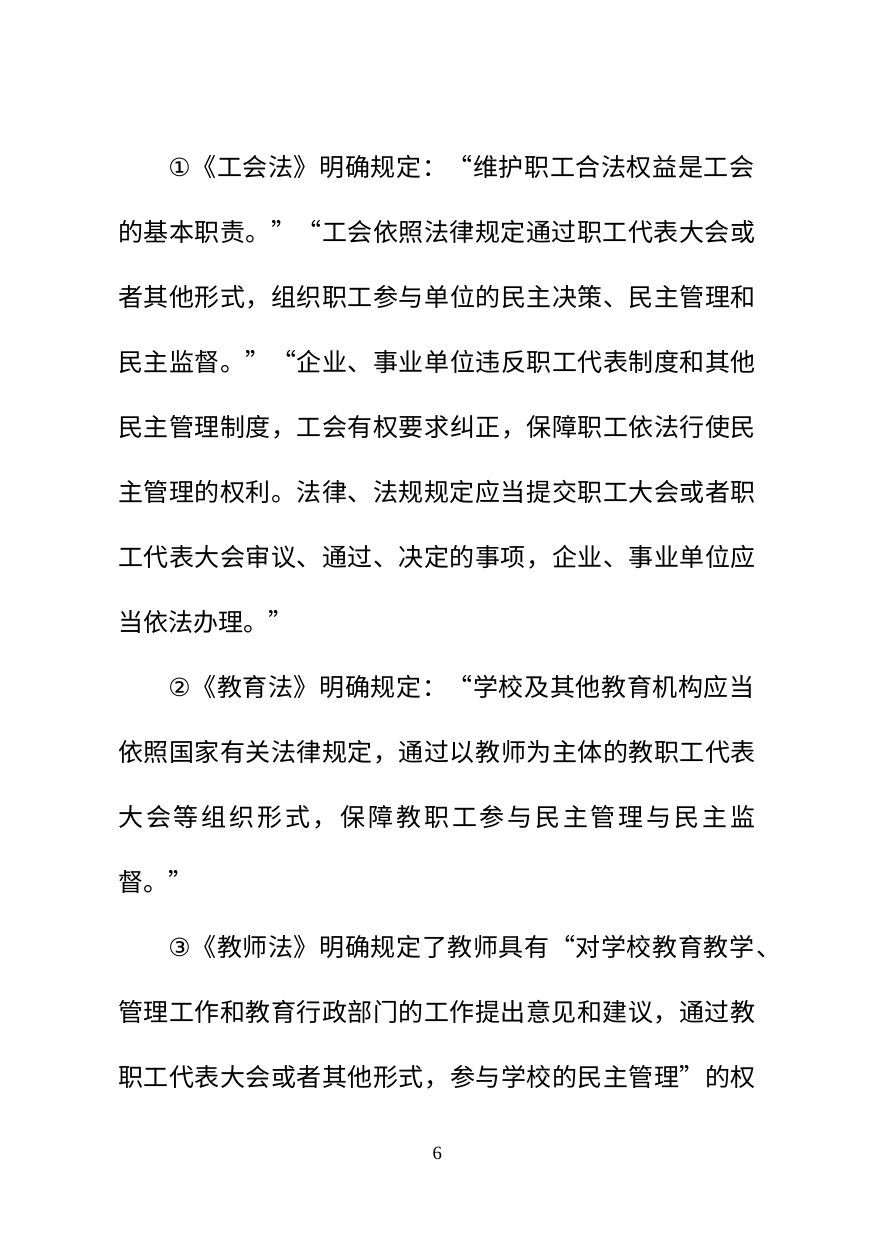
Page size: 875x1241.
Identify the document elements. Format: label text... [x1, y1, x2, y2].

text ①《工会法》明确规定：“维护职工合法权益是工会的基本职责。”“工会依照法律规定通过职工代表大会或者其他形式，组织职工参与单位的民主决策、民主管理和民主监督。”“企业、事业单位违反职工代表制度和其他民主管理制度，工会有权要求纠正，保障职工依法行使民主管理的权利。法律、法规规定应当提交职工大会或者职工代表大会审议、通过、决定的事项，企业、事业单位应当依法办理。” [118, 133, 756, 653]
text ②《教育法》明确规定：“学校及其他教育机构应当依照国家有关法律规定，通过以教师为主体的教职工代表大会等组织形式，保障教职工参与民主管理与民主监督。” [118, 653, 756, 913]
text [118, 913, 756, 1108]
